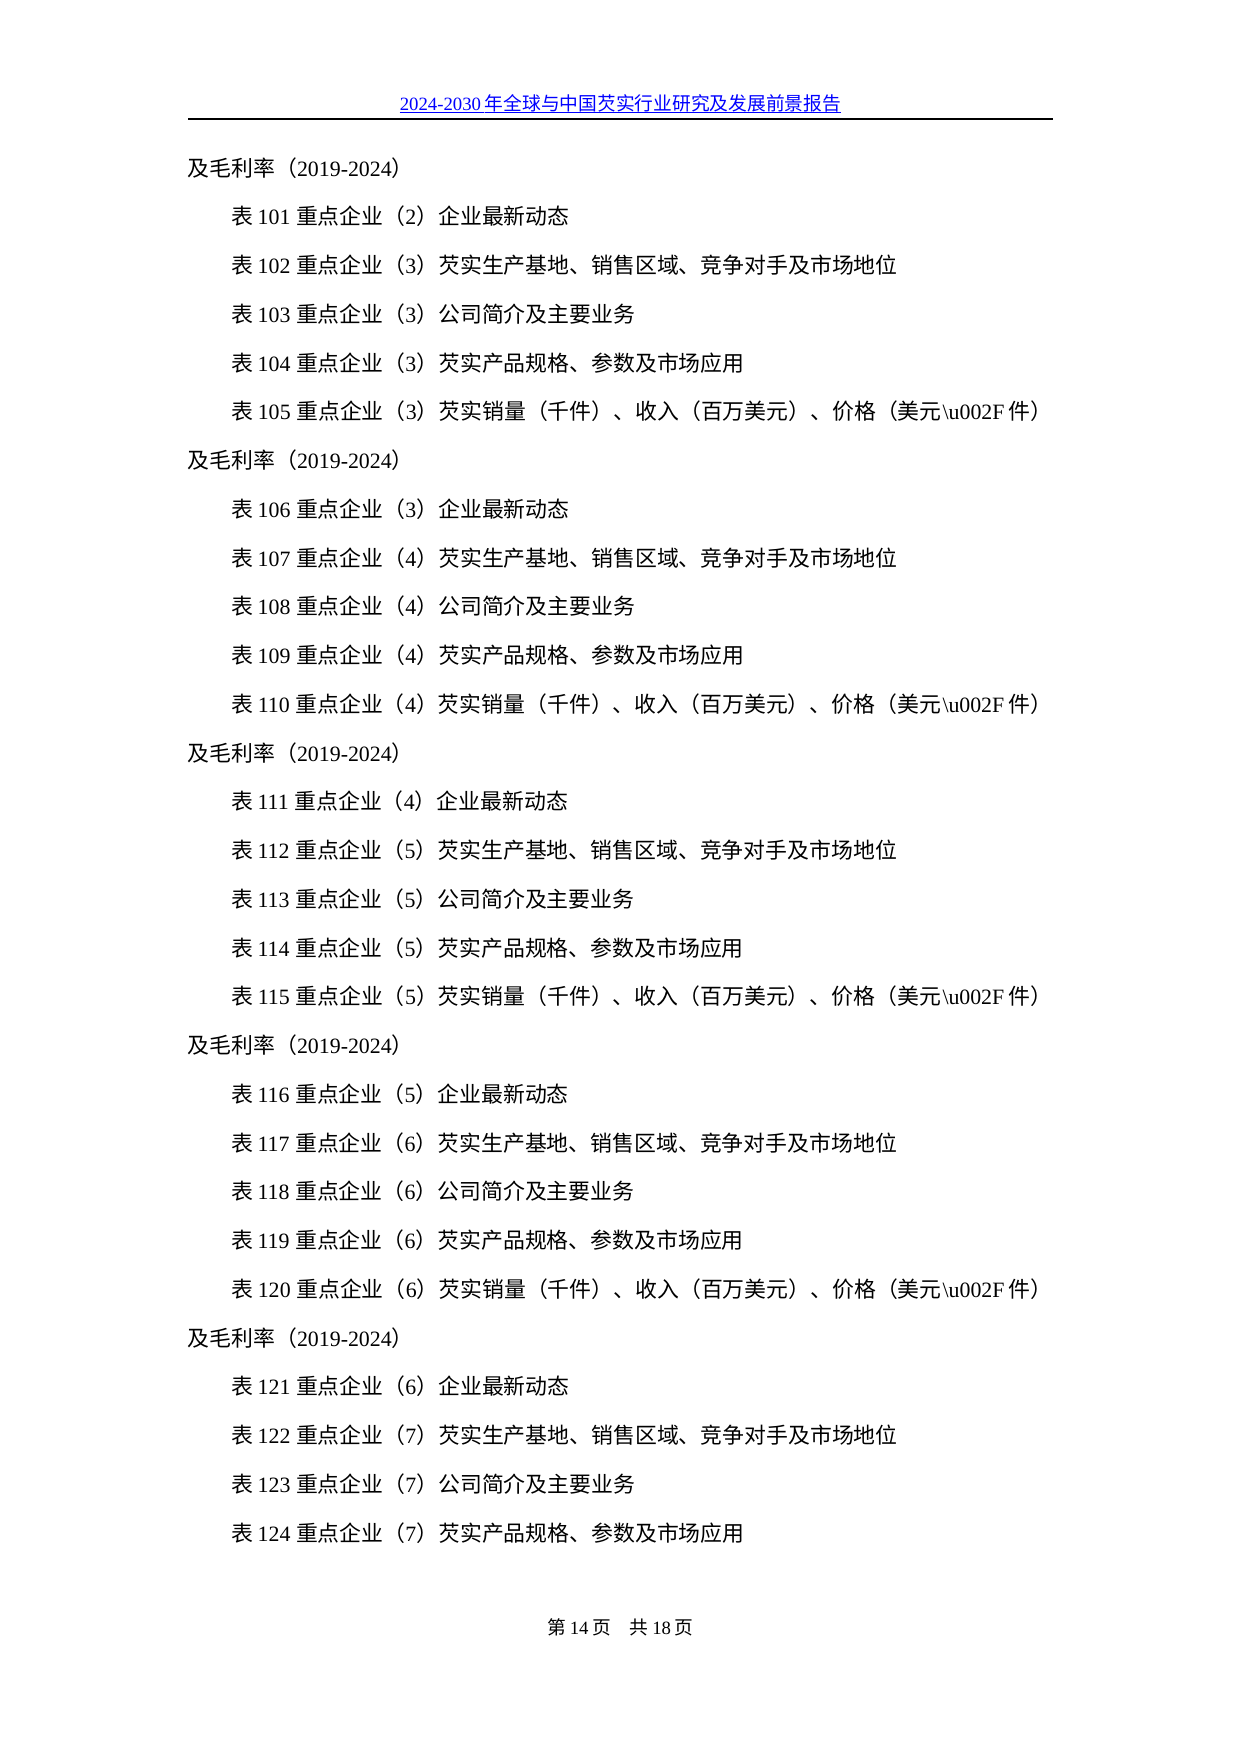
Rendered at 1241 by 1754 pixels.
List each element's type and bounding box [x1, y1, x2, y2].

text [187, 150, 1053, 1548]
